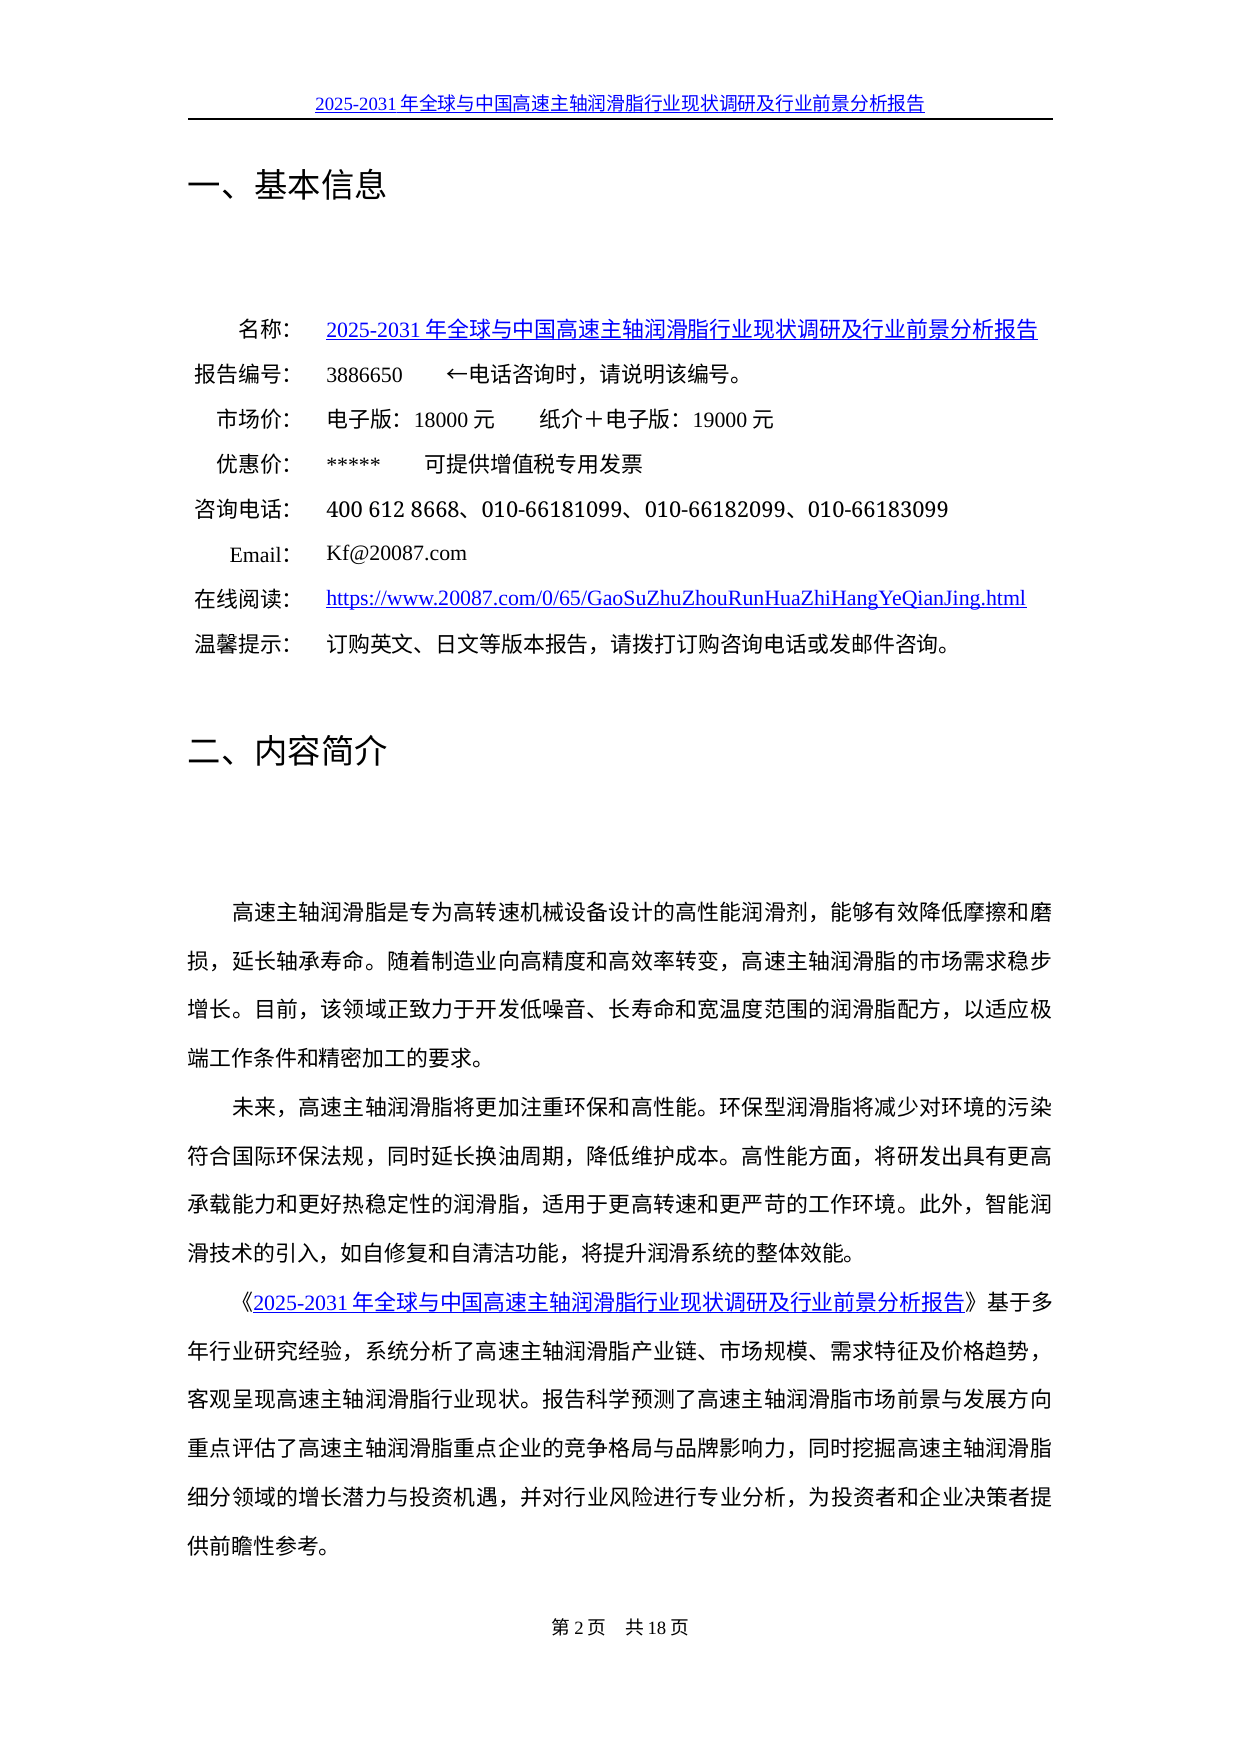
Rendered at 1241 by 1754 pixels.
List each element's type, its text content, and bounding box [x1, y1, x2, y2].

title 二、内容简介 [187, 717, 1053, 782]
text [187, 894, 1053, 1561]
table_header 名称： [167, 312, 315, 357]
table_cell 订购英文、日文等版本报告，请拨打订购咨询电话或发邮件咨询。 [315, 627, 1073, 672]
table_cell 3886650 ←电话咨询时，请说明该编号。 [315, 357, 1073, 402]
title 一、基本信息 [187, 150, 1053, 215]
table_cell 400 612 8668、010-66181099、010-66182099、010-66183099 [315, 492, 1073, 537]
table_cell Kf@20087.com [315, 537, 1073, 582]
table_header 2025-2031年全球与中国高速主轴润滑脂行业现状调研及行业前景分析报告 [315, 312, 1073, 357]
table_cell 报告编号： [167, 357, 315, 402]
table_cell ***** 可提供增值税专用发票 [315, 447, 1073, 492]
table_cell 咨询电话： [167, 492, 315, 537]
table_cell 温馨提示： [167, 627, 315, 672]
table_cell 在线阅读： [167, 582, 315, 627]
table_cell 市场价： [167, 402, 315, 447]
table_cell Email： [167, 537, 315, 582]
table_cell 优惠价： [167, 447, 315, 492]
table_cell [315, 582, 1073, 627]
table_cell 电子版：18000 元 纸介＋电子版：19000 元 [315, 402, 1073, 447]
